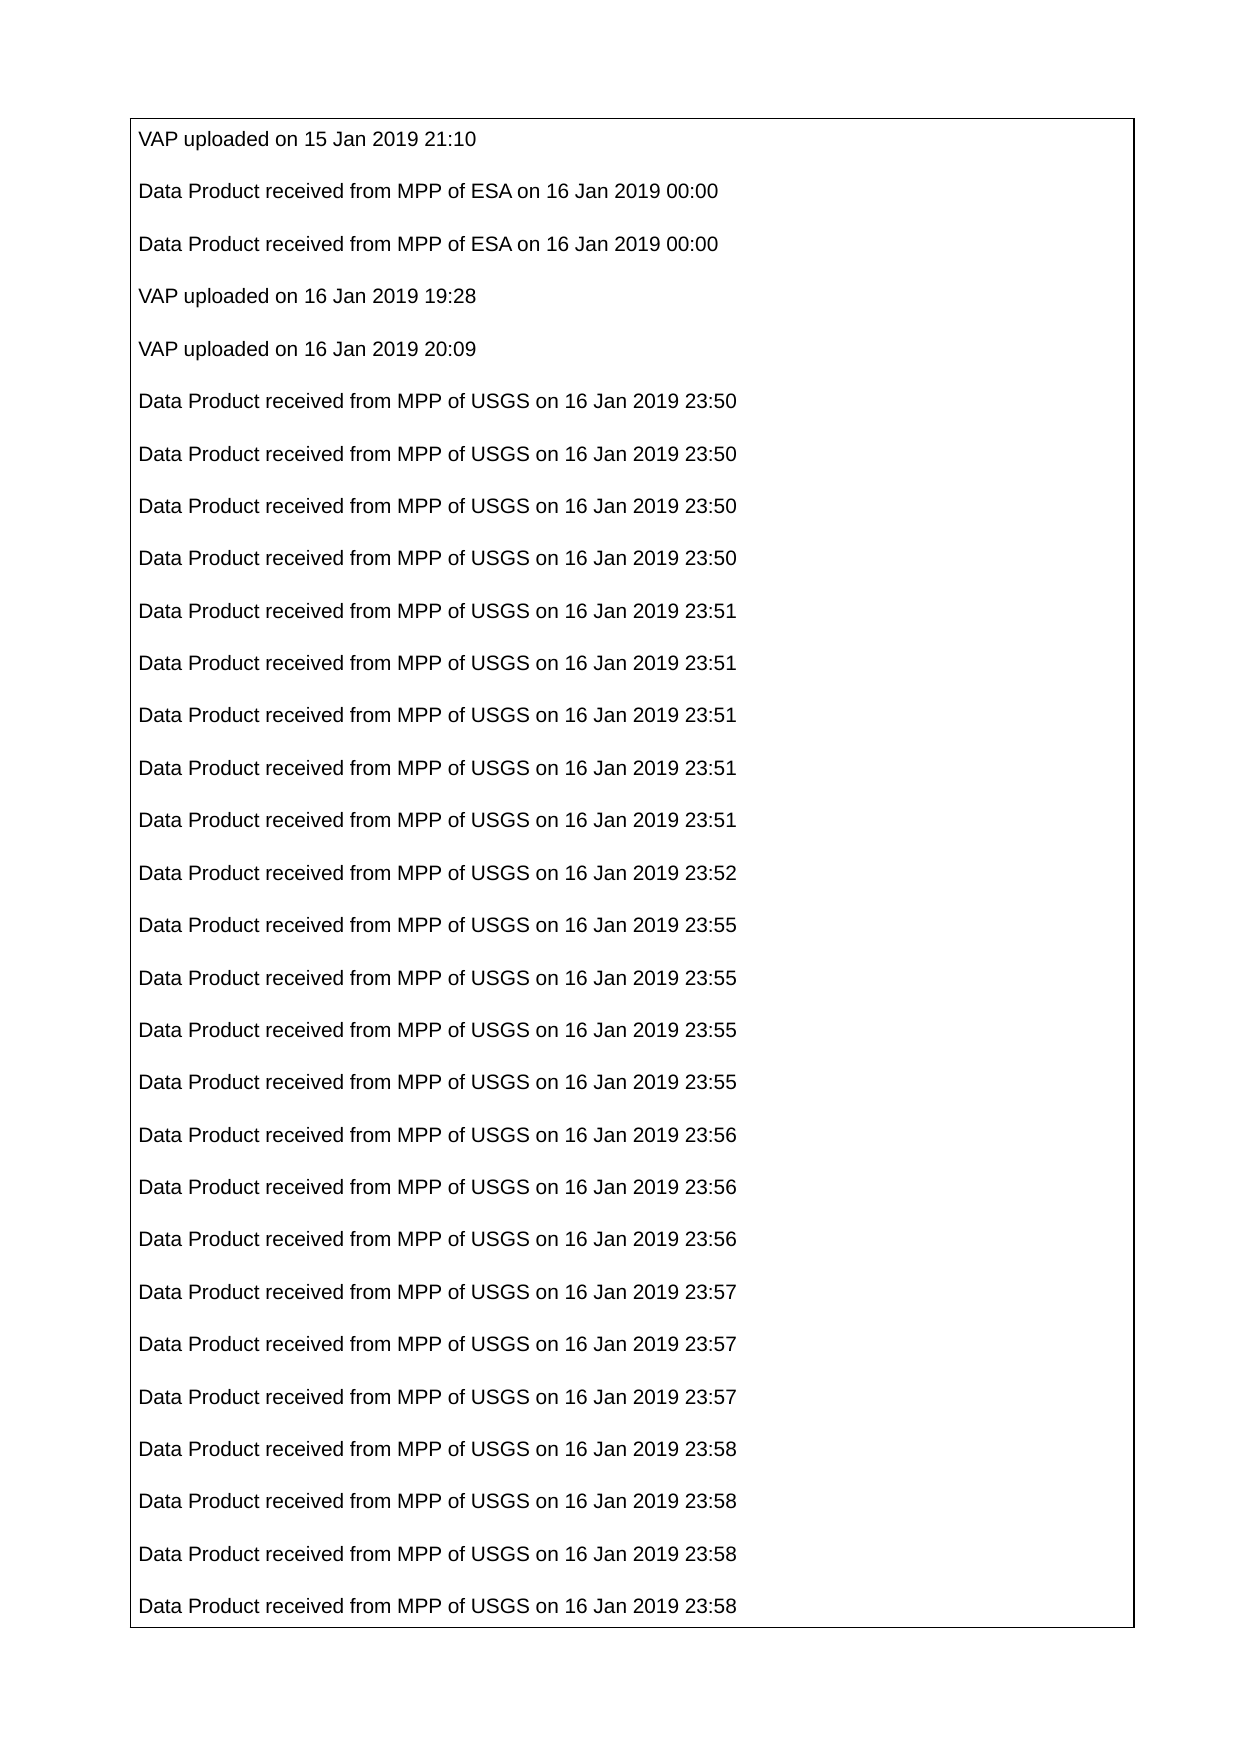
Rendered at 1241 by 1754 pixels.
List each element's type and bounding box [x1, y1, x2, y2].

table_cell [131, 119, 1133, 1626]
